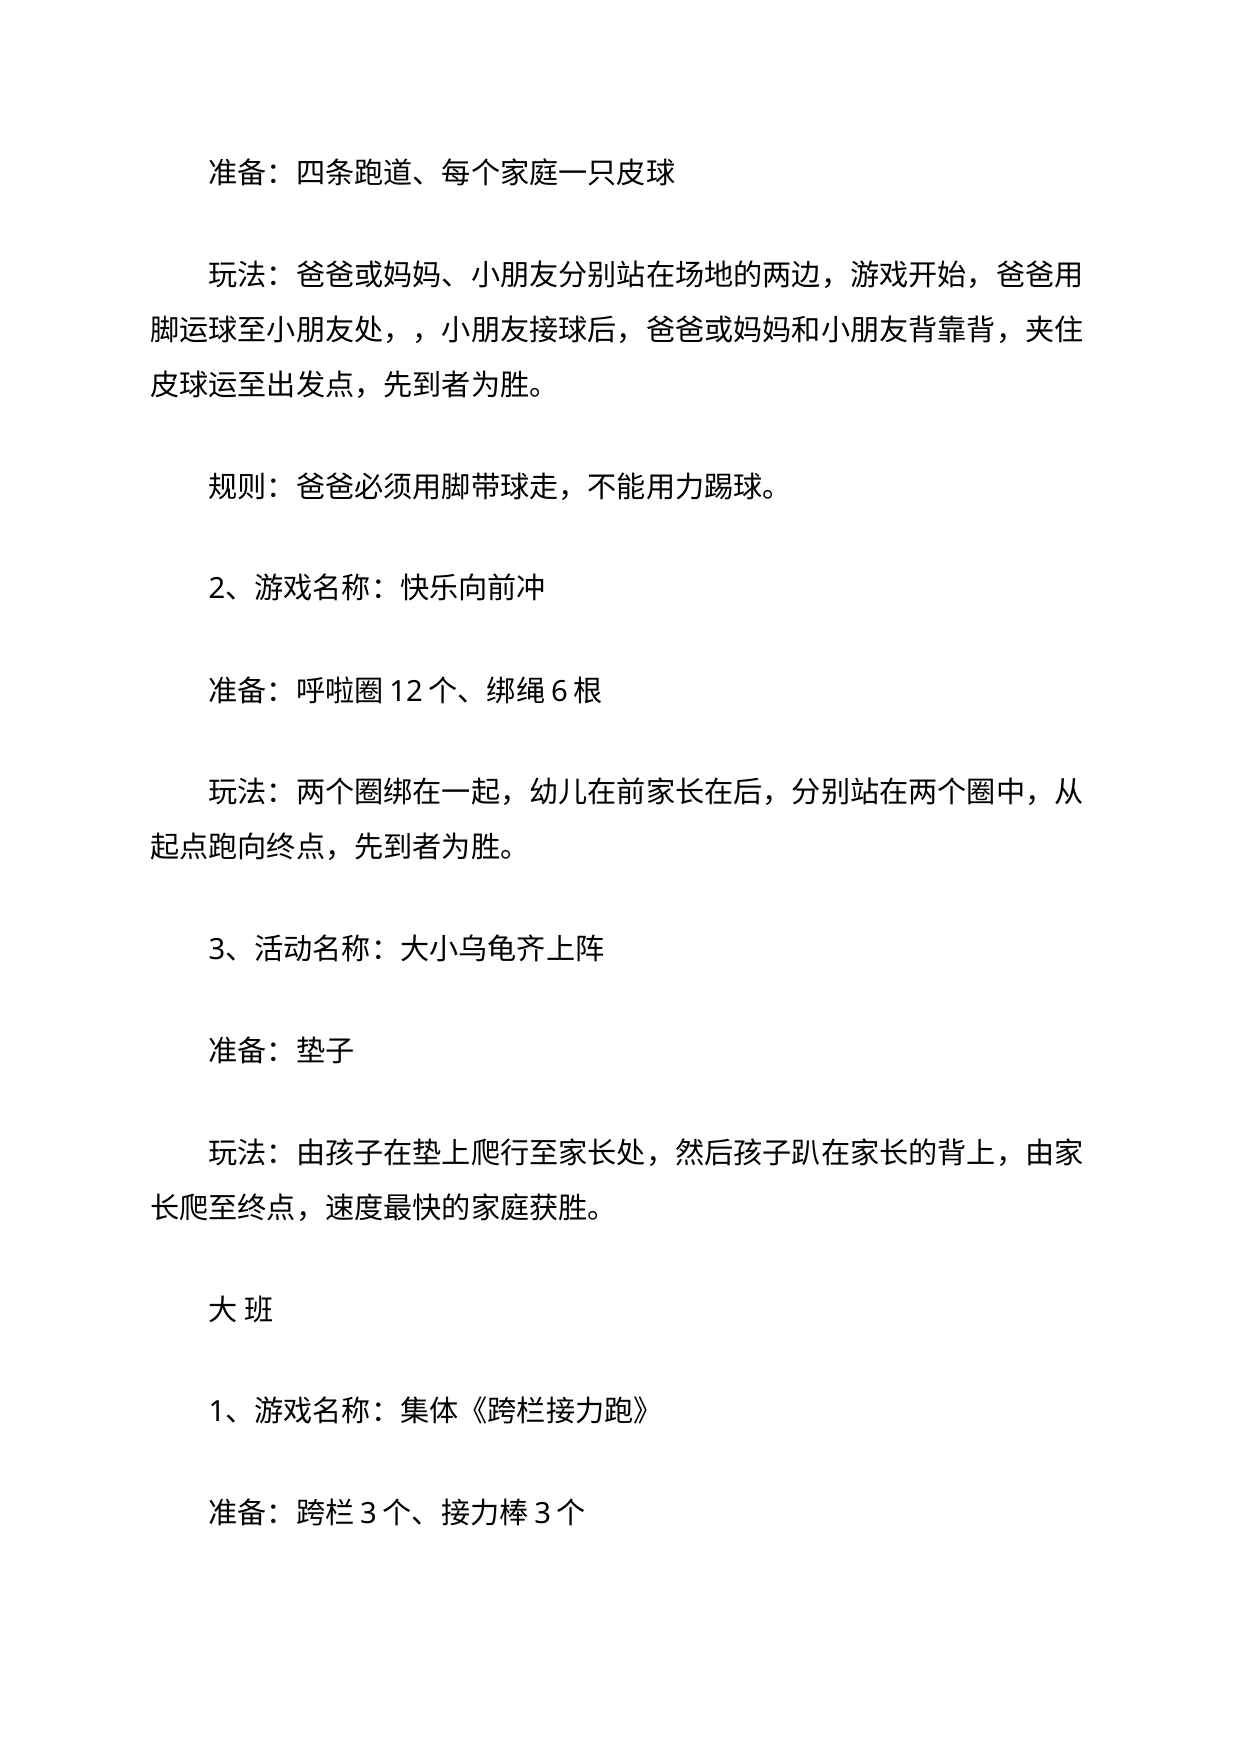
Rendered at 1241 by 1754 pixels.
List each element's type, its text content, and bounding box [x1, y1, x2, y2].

text 3、活动名称：大小乌龟齐上阵 [150, 926, 1090, 968]
text 规则：爸爸必须用脚带球走，不能用力踢球。 [150, 463, 1090, 506]
text 2、游戏名称：快乐向前冲 [150, 565, 1090, 607]
text 玩法：爸爸或妈妈、小朋友分别站在场地的两边，游戏开始，爸爸用脚运球至小朋友处，，小朋友接球后，爸爸或妈妈和小朋友背靠背，夹住皮球运至出发点，先到者为胜。 [150, 252, 1090, 404]
text 准备：四条跑道、每个家庭一只皮球 [150, 150, 1090, 192]
text 准备：跨栏3个、接力棒3个 [150, 1490, 1090, 1532]
text 准备：呼啦圈12个、绑绳6根 [150, 667, 1090, 709]
text 玩法：两个圈绑在一起，幼儿在前家长在后，分别站在两个圈中，从起点跑向终点，先到者为胜。 [150, 769, 1090, 866]
text 大 班 [150, 1286, 1090, 1328]
text 玩法：由孩子在垫上爬行至家长处，然后孩子趴在家长的背上，由家长爬至终点，速度最快的家庭获胜。 [150, 1129, 1090, 1227]
text 准备：垫子 [150, 1028, 1090, 1070]
text 1、游戏名称：集体《跨栏接力跑》 [150, 1388, 1090, 1430]
